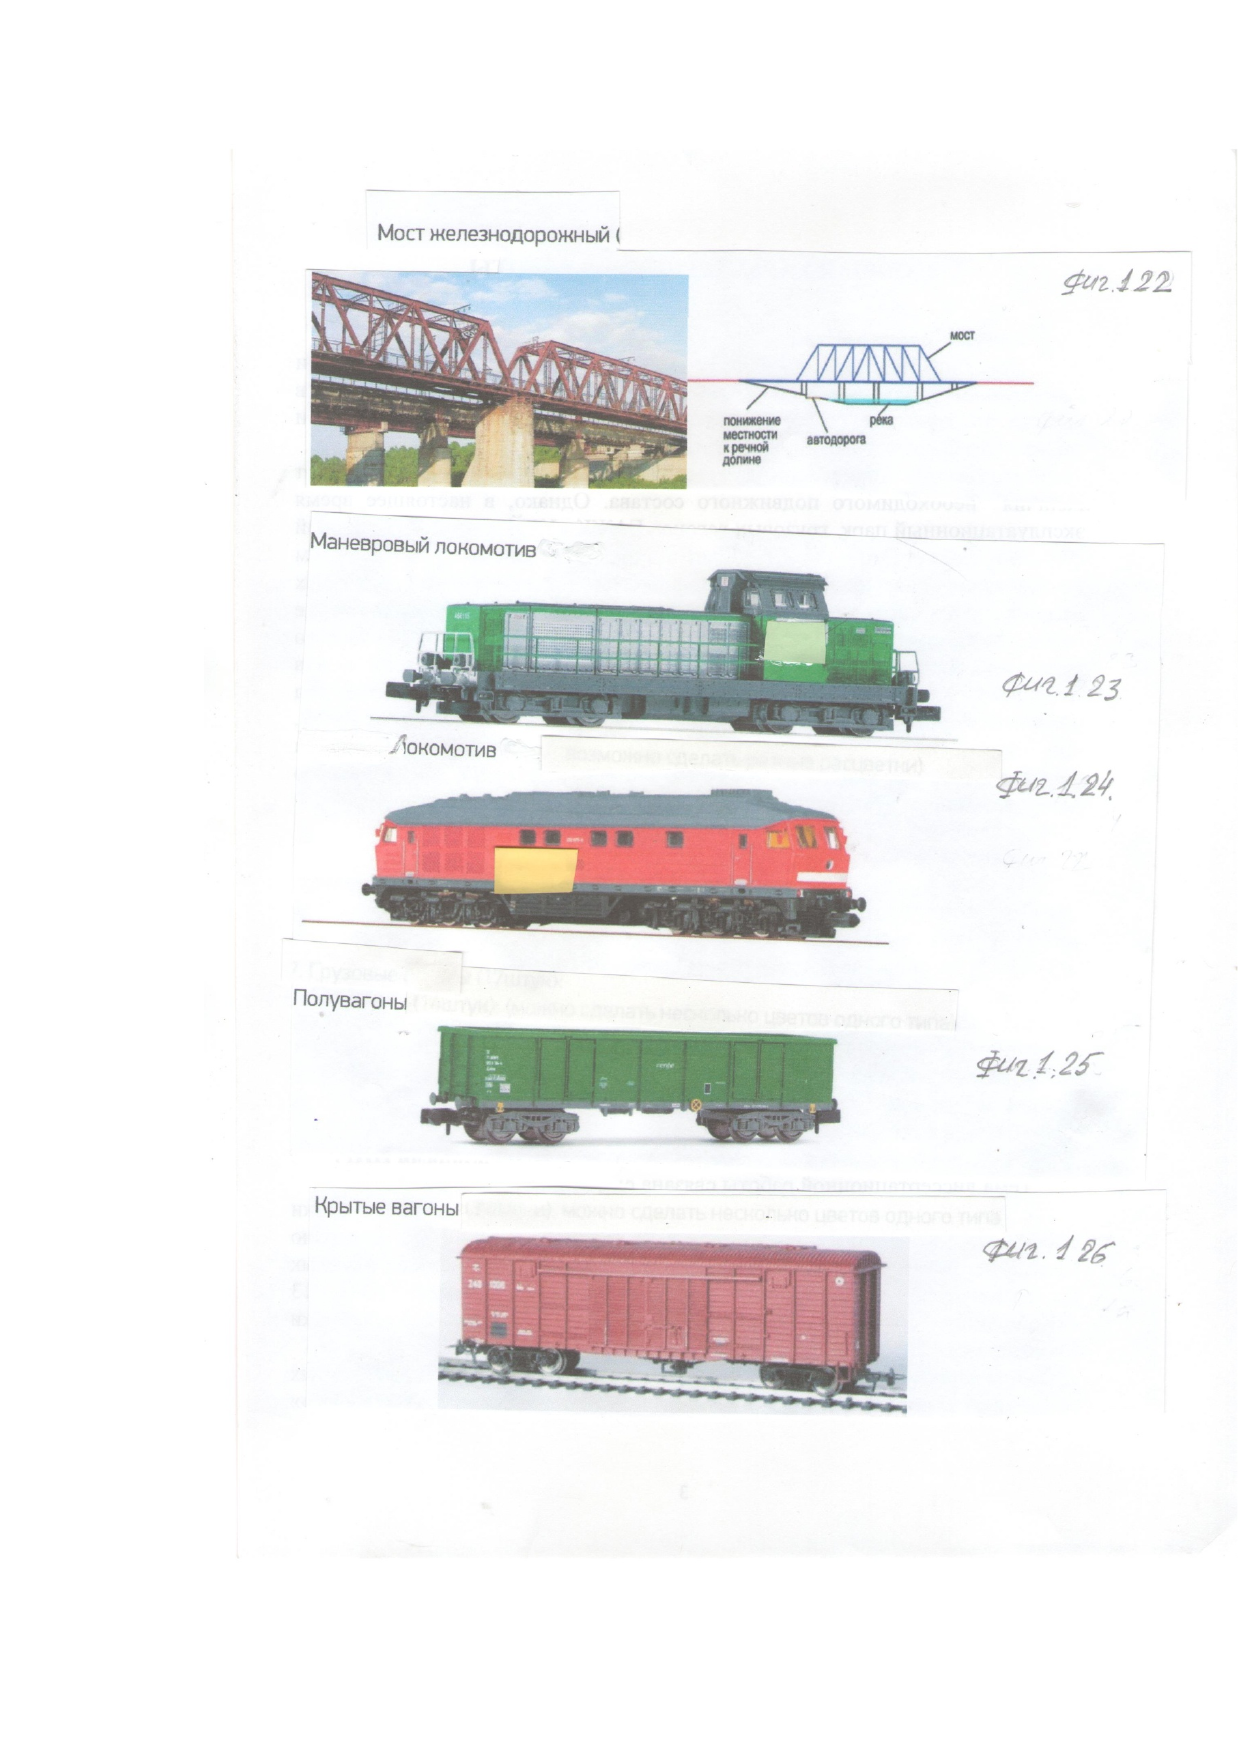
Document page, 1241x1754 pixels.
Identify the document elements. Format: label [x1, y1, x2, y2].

picture [203, 144, 1238, 1563]
